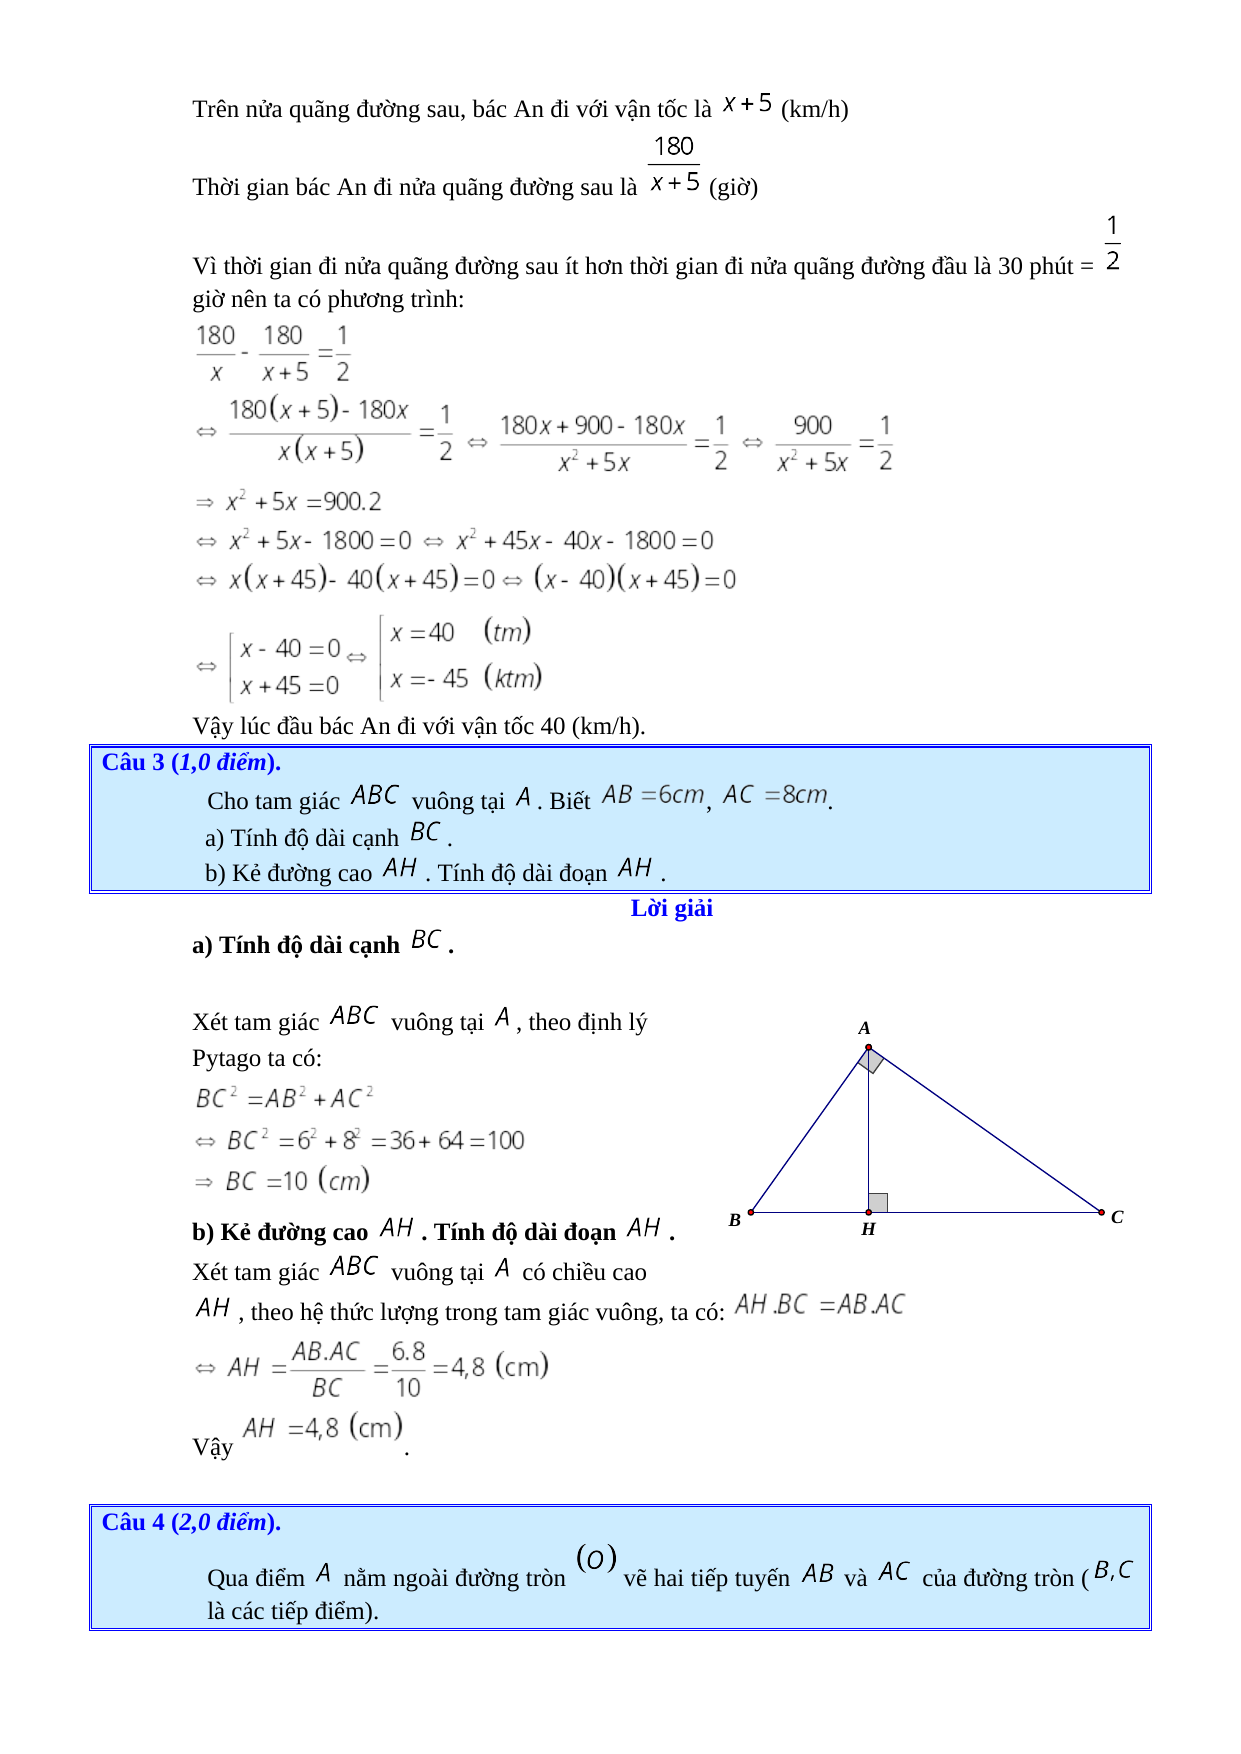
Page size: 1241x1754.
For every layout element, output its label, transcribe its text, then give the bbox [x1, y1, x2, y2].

text b) Kẻ đường cao . Tính độ dài đoạn . [192, 1215, 1152, 1246]
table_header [92, 1507, 1149, 1628]
text a) Tính độ dài cạnh . [192, 926, 1152, 959]
text Xét tam giác vuông tại có chiều cao , theo hệ thức lượng trong tam giác vuông, ta có: [192, 1253, 1152, 1326]
text Trên nửa quãng đường sau, bác An đi với vận tốc là (km/h) [192, 88, 1152, 123]
text Vậy . [192, 1409, 1152, 1461]
text Vậy lúc đầu bác An đi với vận tốc 40 (km/h). [192, 711, 1152, 740]
text Vì thời gian đi nửa quãng đường sau ít hơn thời gian đi nửa quãng đường đầu là 30 phút = giờ nên ta có phương trình: [192, 205, 1152, 313]
text Lời giải [192, 894, 1152, 922]
text Thời gian bác An đi nửa quãng đường sau là (giờ) [192, 127, 1152, 201]
text Xét tam giác vuông tại , theo định lý Pytago ta có: [192, 1002, 1152, 1071]
table_header Câu 3 (1,0 điểm). Cho tam giác vuông tại . Biết , . a) Tính độ dài cạnh . b) Kẻ đường cao . Tính độ dài đoạn . [92, 748, 1149, 890]
